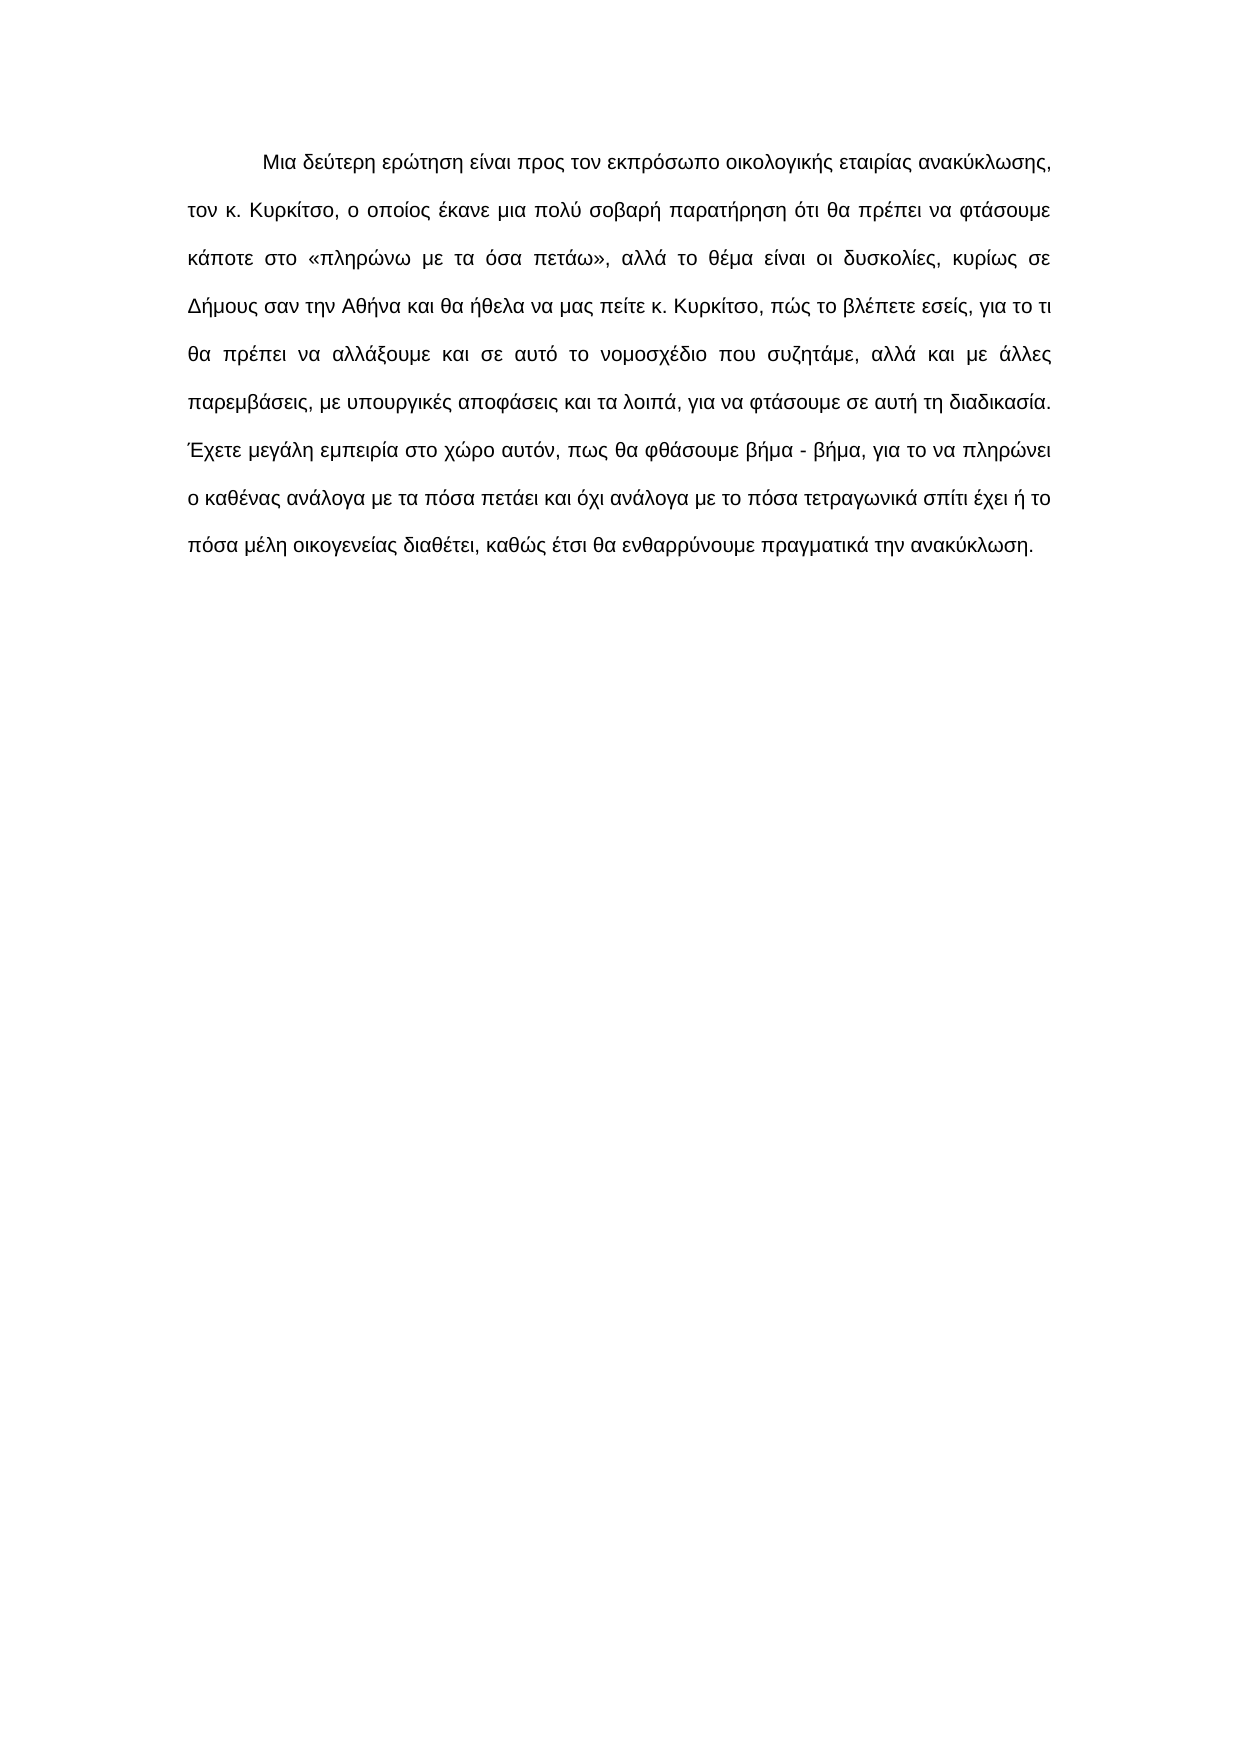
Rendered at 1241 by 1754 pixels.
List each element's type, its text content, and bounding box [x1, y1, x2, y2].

text Μια δεύτερη ερώτηση είναι προς τον εκπρόσωπο οικολογικής εταιρίας ανακύκλωσης, τον κ. Κυρκίτσο, ο οποίος έκανε μια πολύ σοβαρή παρατήρηση ότι θα πρέπει να φτάσουμε κάποτε στο «πληρώνω με τα όσα πετάω», αλλά το θέμα είναι οι δυσκολίες, κυρίως σε Δήμους σαν την Αθήνα και θα ήθελα να μας πείτε κ. Κυρκίτσο, πώς το βλέπετε εσείς, για το τι θα πρέπει να αλλάξουμε και σε αυτό το νομοσχέδιο που συζητάμε, αλλά και με άλλες παρεμβάσεις, με υπουργικές αποφάσεις και τα λοιπά, για να φτάσουμε σε αυτή τη διαδικασία. Έχετε μεγάλη εμπειρία στο χώρο αυτόν, πως θα φθάσουμε βήμα - βήμα, για το να πληρώνει ο καθένας ανάλογα με τα πόσα πετάει και όχι ανάλογα με το πόσα τετραγωνικά σπίτι έχει ή το πόσα μέλη οικογενείας διαθέτει, καθώς έτσι θα ενθαρρύνουμε πραγματικά την ανακύκλωση. [187, 150, 1053, 557]
